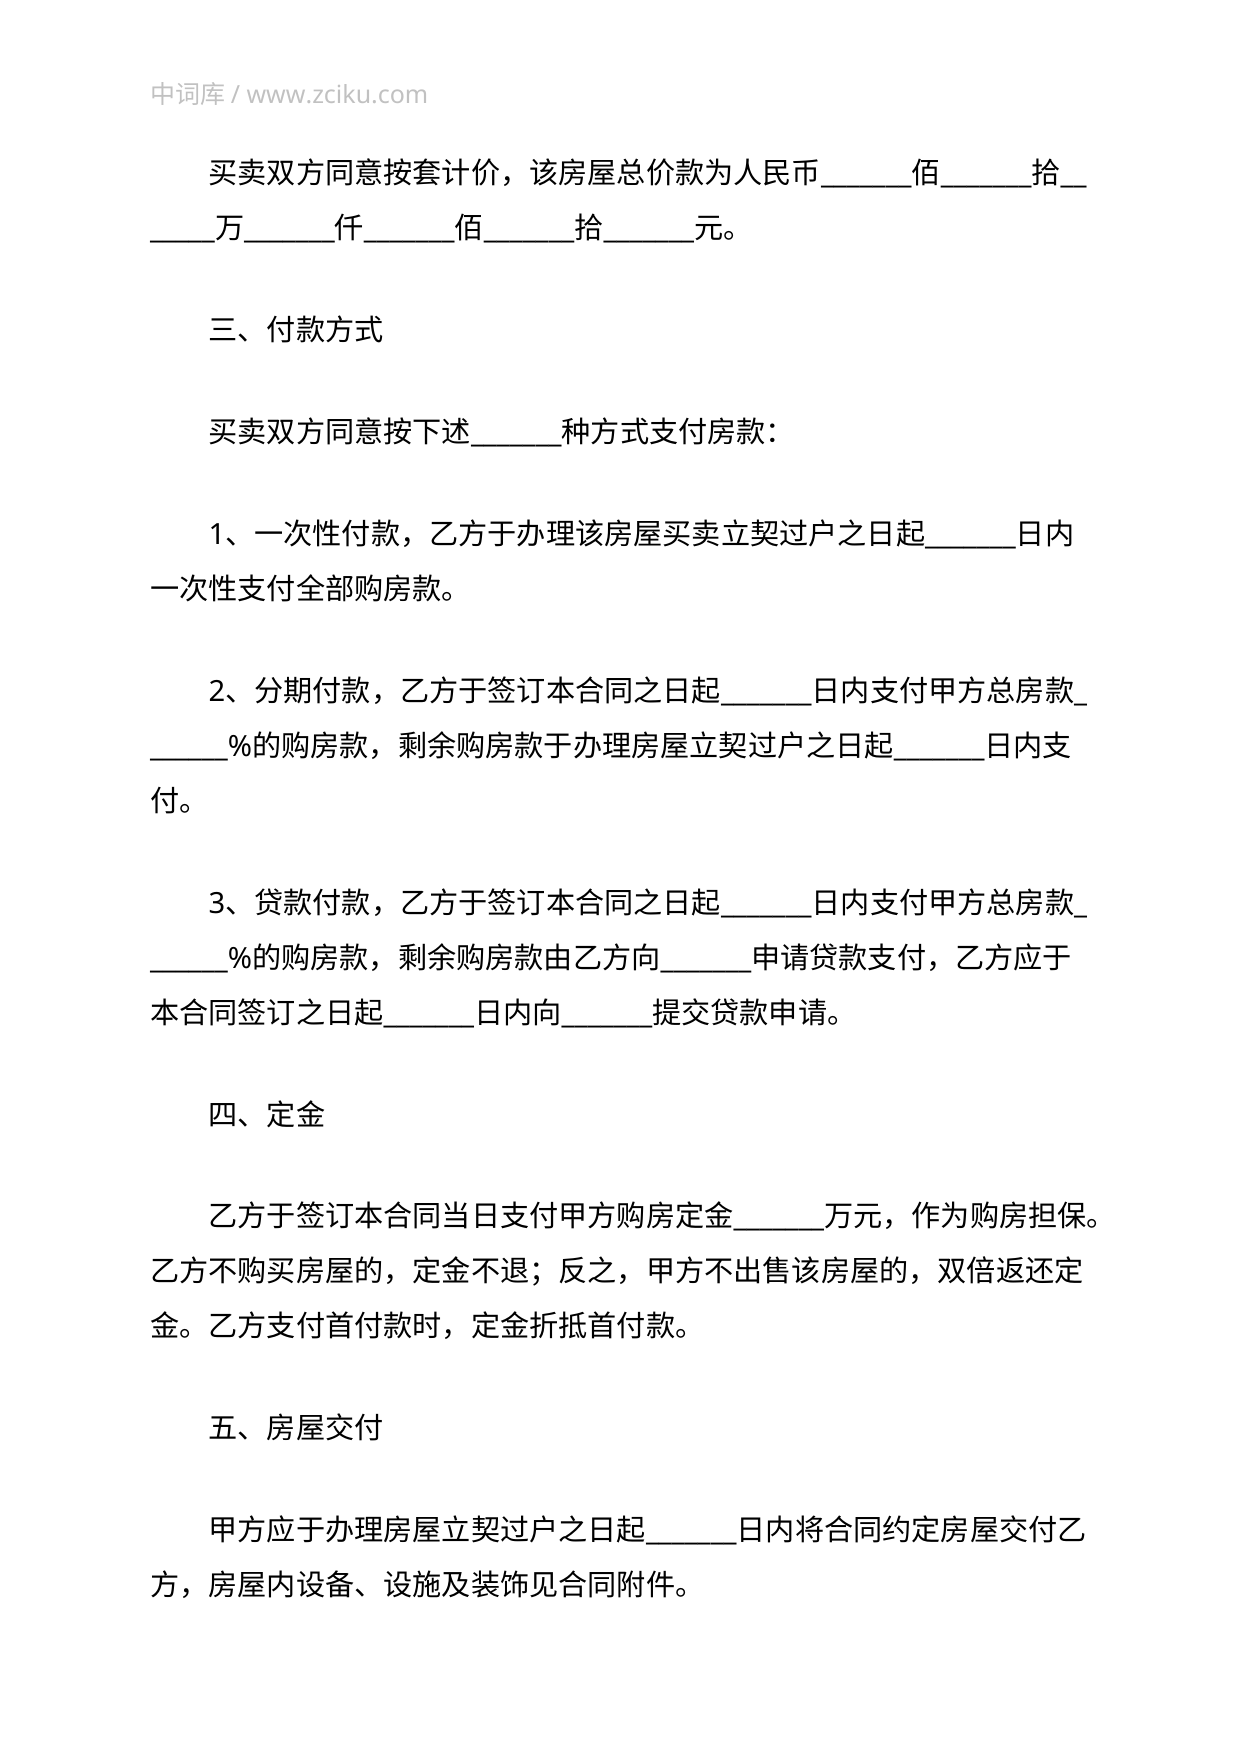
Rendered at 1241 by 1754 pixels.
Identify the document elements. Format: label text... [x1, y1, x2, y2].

text 买卖双方同意按下述_______种方式支付房款： [150, 409, 1090, 451]
text 甲方应于办理房屋立契过户之日起_______日内将合同约定房屋交付乙方，房屋内设备、设施及装饰见合同附件。 [150, 1506, 1090, 1604]
text 三、付款方式 [150, 307, 1090, 349]
text 买卖双方同意按套计价，该房屋总价款为人民币_______佰_______拾_______万_______仟_______佰_______拾_______元。 [150, 150, 1090, 247]
text 五、房屋交付 [150, 1405, 1090, 1447]
text 四、定金 [150, 1091, 1090, 1133]
text 2、分期付款，乙方于签订本合同之日起_______日内支付甲方总房款_______%的购房款，剩余购房款于办理房屋立契过户之日起_______日内支付。 [150, 667, 1090, 820]
text 乙方于签订本合同当日支付甲方购房定金_______万元，作为购房担保。乙方不购买房屋的，定金不退；反之，甲方不出售该房屋的，双倍返还定金。乙方支付首付款时，定金折抵首付款。 [150, 1193, 1090, 1345]
text 1、一次性付款，乙方于办理该房屋买卖立契过户之日起_______日内一次性支付全部购房款。 [150, 511, 1090, 608]
text 3、贷款付款，乙方于签订本合同之日起_______日内支付甲方总房款_______%的购房款，剩余购房款由乙方向_______申请贷款支付，乙方应于本合同签订之日起_______日内向_______提交贷款申请。 [150, 879, 1090, 1032]
